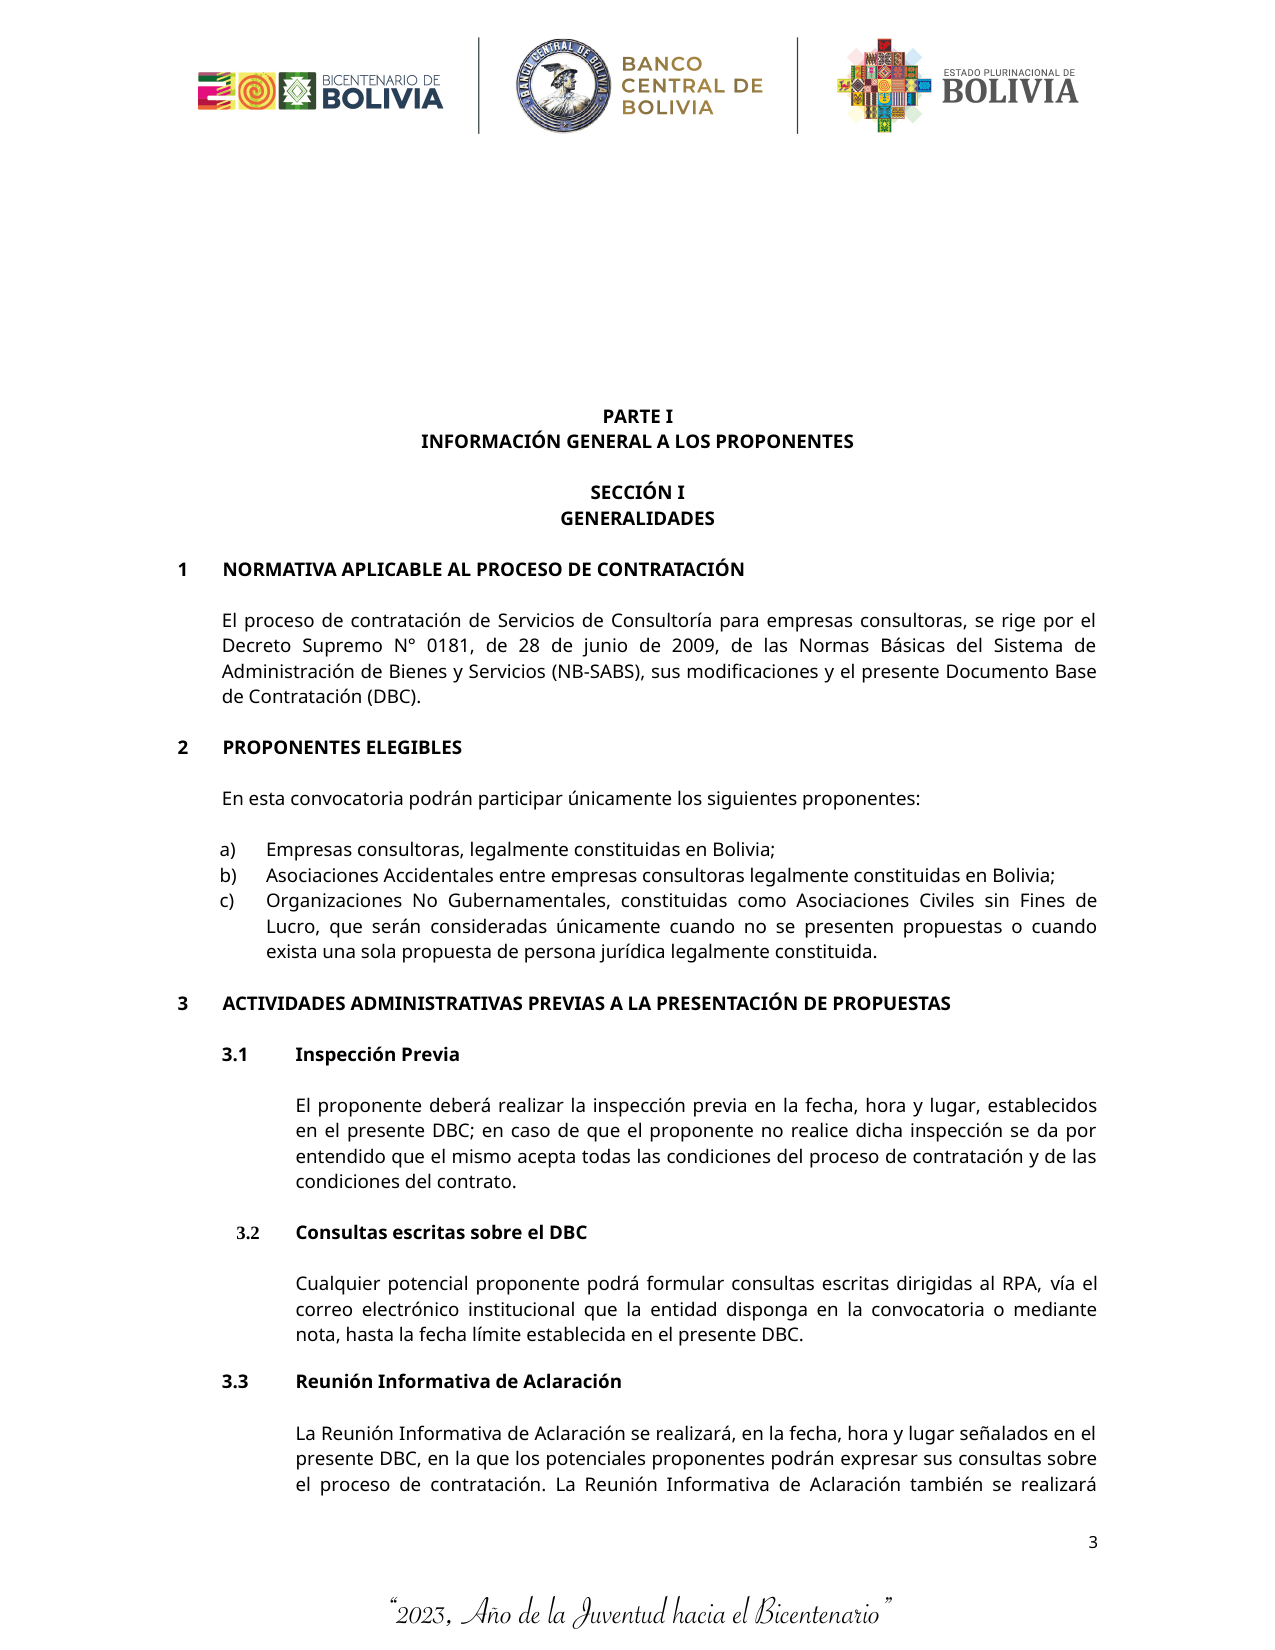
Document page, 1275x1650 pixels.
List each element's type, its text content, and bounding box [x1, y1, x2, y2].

list Empresas consultoras, legalmente constituidas en Bolivia; [219, 837, 1098, 862]
list Cualquier potencial proponente podrá formular consultas escritas dirigidas al RPA, vía el correo electrónico institucional que la entidad disponga en la convocatoria o mediante nota, hasta la fecha límite establecida en el presente DBC. [295, 1271, 1098, 1347]
text SECCIÓN I [177, 479, 1098, 505]
text El proponente deberá realizar la inspección previa en la fecha, hora y lugar, establecidos en el presente DBC; en caso de que el proponente no realice dicha inspección se da por entendido que el mismo acepta todas las condiciones del proceso de contratación y de las condiciones del contrato. [295, 1092, 1098, 1194]
list Reunión Informativa de Aclaración [222, 1369, 1098, 1394]
title PROPONENTES ELEGIBLES [177, 735, 1098, 760]
text PARTE I [177, 403, 1098, 428]
list Asociaciones Accidentales entre empresas consultoras legalmente constituidas en Bolivia; [219, 862, 1098, 888]
list Inspección Previa [222, 1041, 1098, 1066]
title NORMATIVA APLICABLE AL PROCESO DE CONTRATACIÓN [177, 556, 1098, 582]
picture [3, 1584, 1275, 1647]
text El proceso de contratación de Servicios de Consultoría para empresas consultoras, se rige por el Decreto Supremo N° 0181, de 28 de junio de 2009, de las Normas Básicas del Sistema de Administración de Bienes y Servicios (NB-SABS), sus modificaciones y el presente Documento Base de Contratación (DBC). [222, 607, 1098, 709]
text INFORMACIÓN GENERAL A LOS PROPONENTES [177, 428, 1098, 454]
picture [0, 21, 1275, 137]
list Organizaciones No Gubernamentales, constituidas como Asociaciones Civiles sin Fines de Lucro, que serán consideradas únicamente cuando no se presenten propuestas o cuando exista una sola propuesta de persona jurídica legalmente constituida. [219, 888, 1098, 964]
text En esta convocatoria podrán participar únicamente los siguientes proponentes: [177, 786, 1098, 811]
title ACTIVIDADES ADMINISTRATIVAS PREVIAS A LA PRESENTACIÓN DE PROPUESTAS [177, 990, 1098, 1015]
list Consultas escritas sobre el DBC [236, 1219, 1098, 1245]
text GENERALIDADES [177, 505, 1098, 531]
